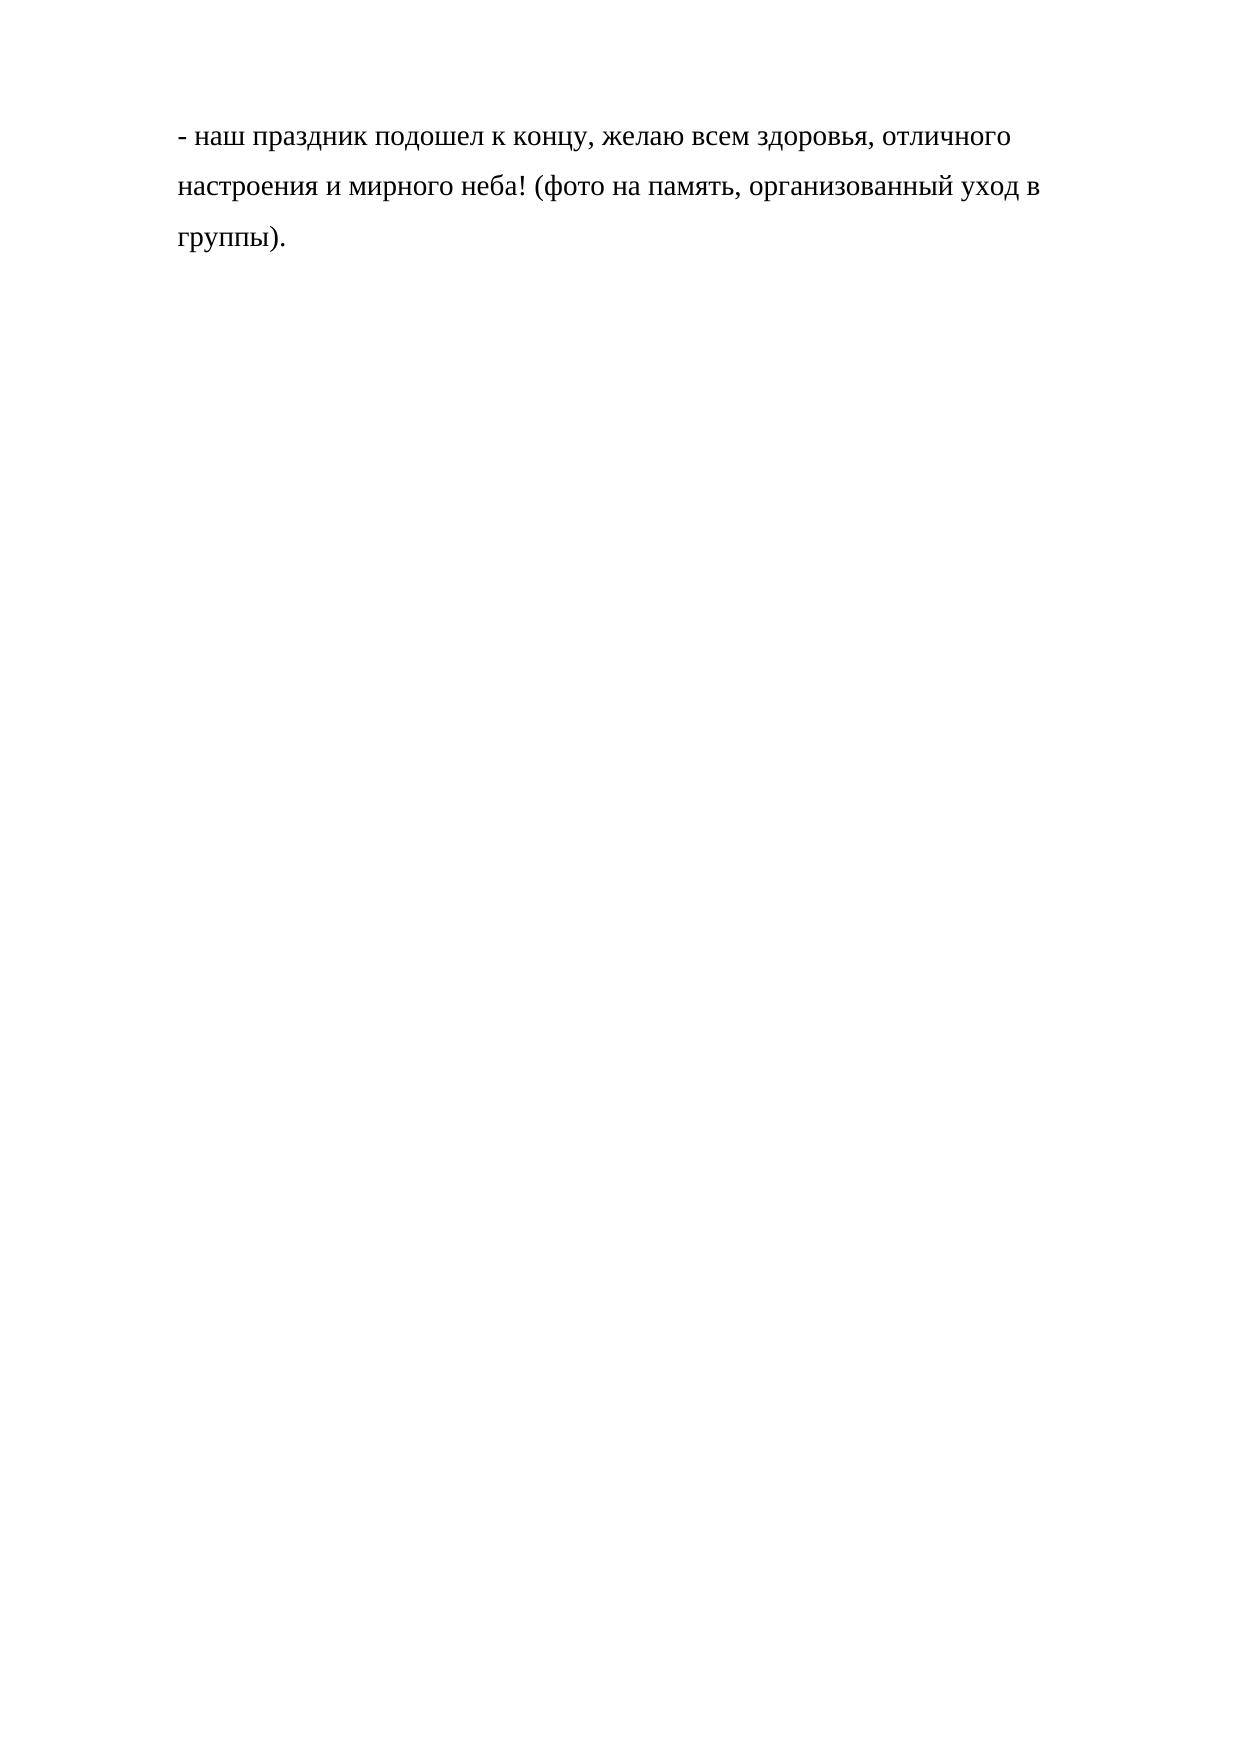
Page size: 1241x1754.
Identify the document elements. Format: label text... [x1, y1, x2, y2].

text - наш праздник подошел к концу, желаю всем здоровья, отличного настроения и мирного неба! (фото на память, организованный уход в группы). [177, 118, 1152, 252]
